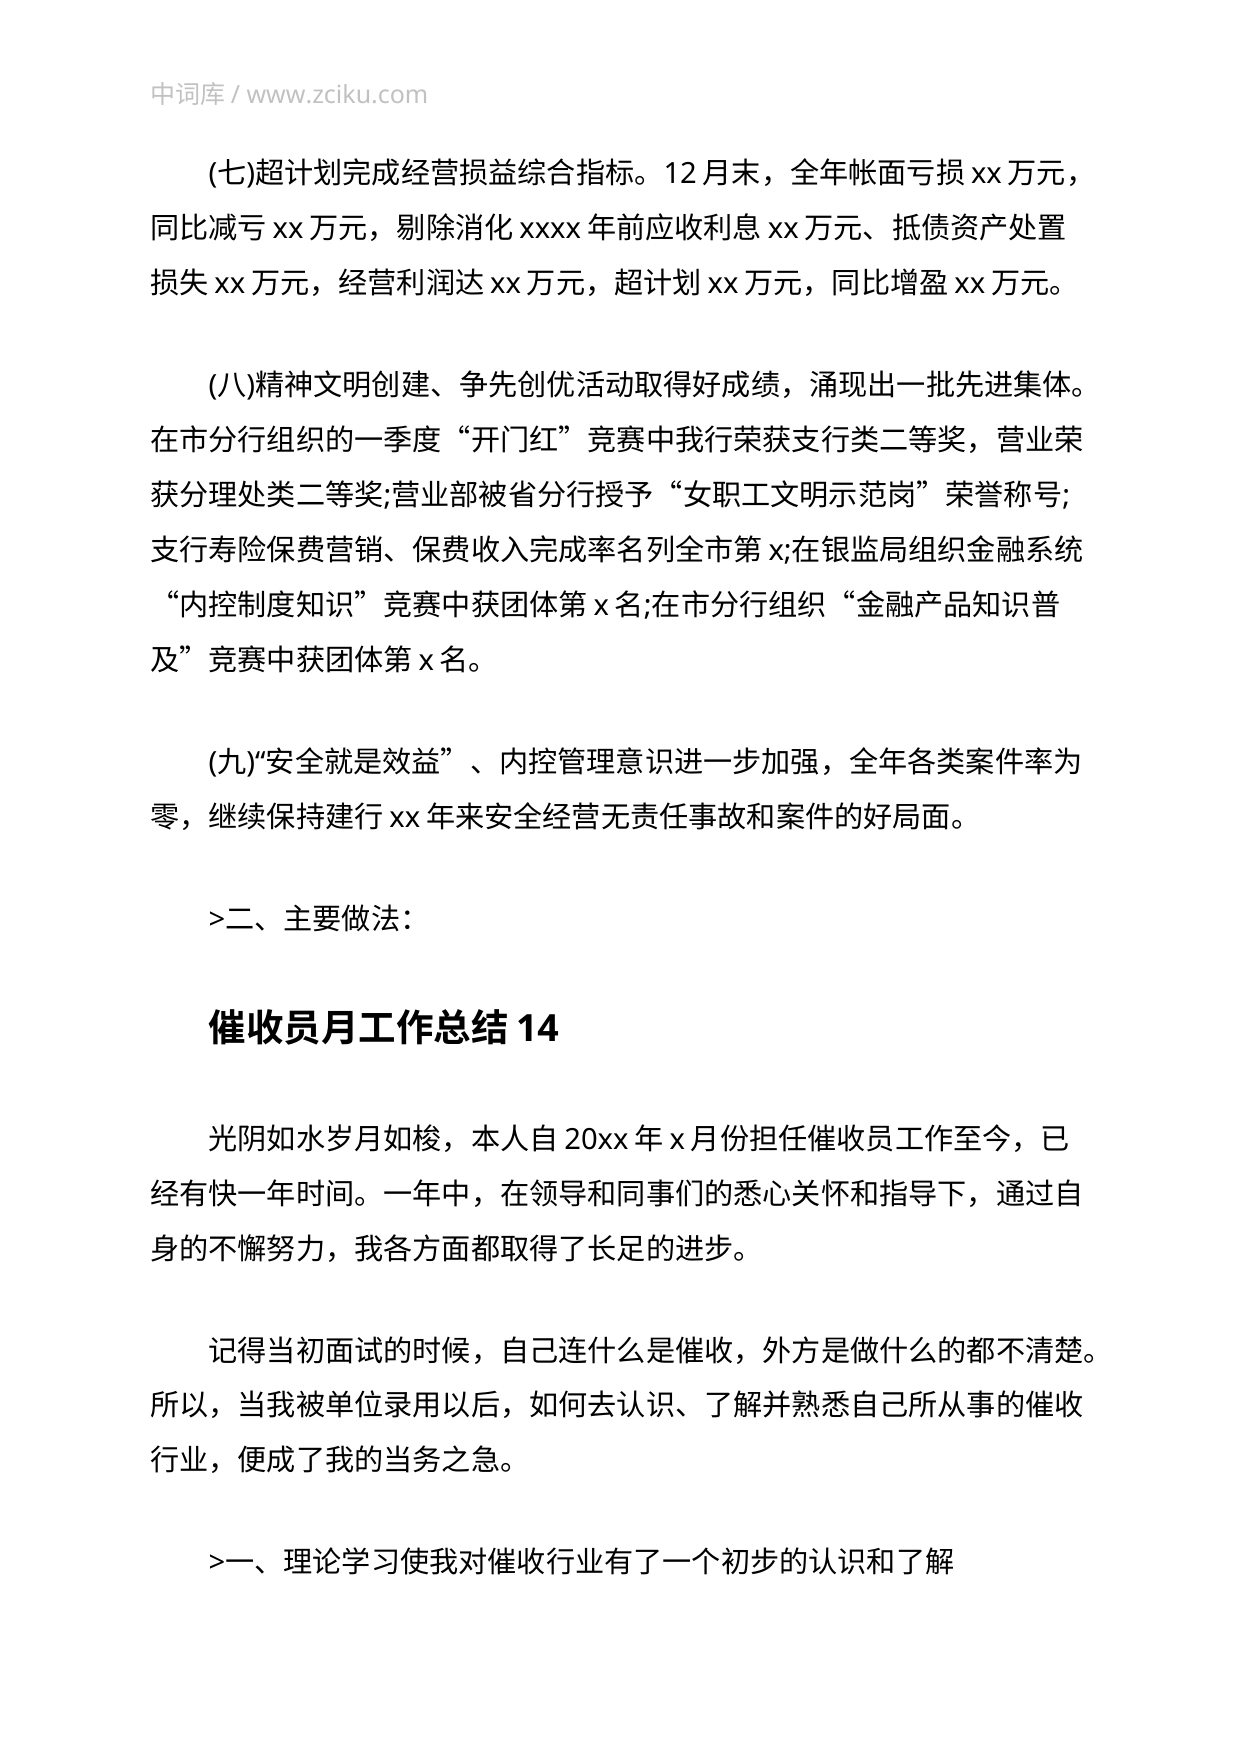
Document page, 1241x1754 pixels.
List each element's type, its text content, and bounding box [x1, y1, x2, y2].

text (七)超计划完成经营损益综合指标。12月末，全年帐面亏损xx万元，同比减亏xx万元，剔除消化xxxx年前应收利息xx万元、抵债资产处置损失xx万元，经营利润达xx万元，超计划xx万元，同比增盈xx万元。 [150, 150, 1090, 302]
text (九)“安全就是效益”、内控管理意识进一步加强，全年各类案件率为零，继续保持建行xx年来安全经营无责任事故和案件的好局面。 [150, 739, 1090, 836]
text 光阴如水岁月如梭，本人自20xx年x月份担任催收员工作至今，已经有快一年时间。一年中，在领导和同事们的悉心关怀和指导下，通过自身的不懈努力，我各方面都取得了长足的进步。 [150, 1115, 1090, 1268]
text >一、理论学习使我对催收行业有了一个初步的认识和了解 [150, 1539, 1090, 1581]
text 记得当初面试的时候，自己连什么是催收，外方是做什么的都不清楚。所以，当我被单位录用以后，如何去认识、了解并熟悉自己所从事的催收行业，便成了我的当务之急。 [150, 1327, 1090, 1479]
text (八)精神文明创建、争先创优活动取得好成绩，涌现出一批先进集体。在市分行组织的一季度“开门红”竞赛中我行荣获支行类二等奖，营业荣获分理处类二等奖;营业部被省分行授予“女职工文明示范岗”荣誉称号;支行寿险保费营销、保费收入完成率名列全市第x;在银监局组织金融系统“内控制度知识”竞赛中获团体第x名;在市分行组织“金融产品知识普及”竞赛中获团体第x名。 [150, 362, 1090, 679]
text 催收员月工作总结14 [150, 998, 1090, 1052]
text >二、主要做法： [150, 896, 1090, 938]
